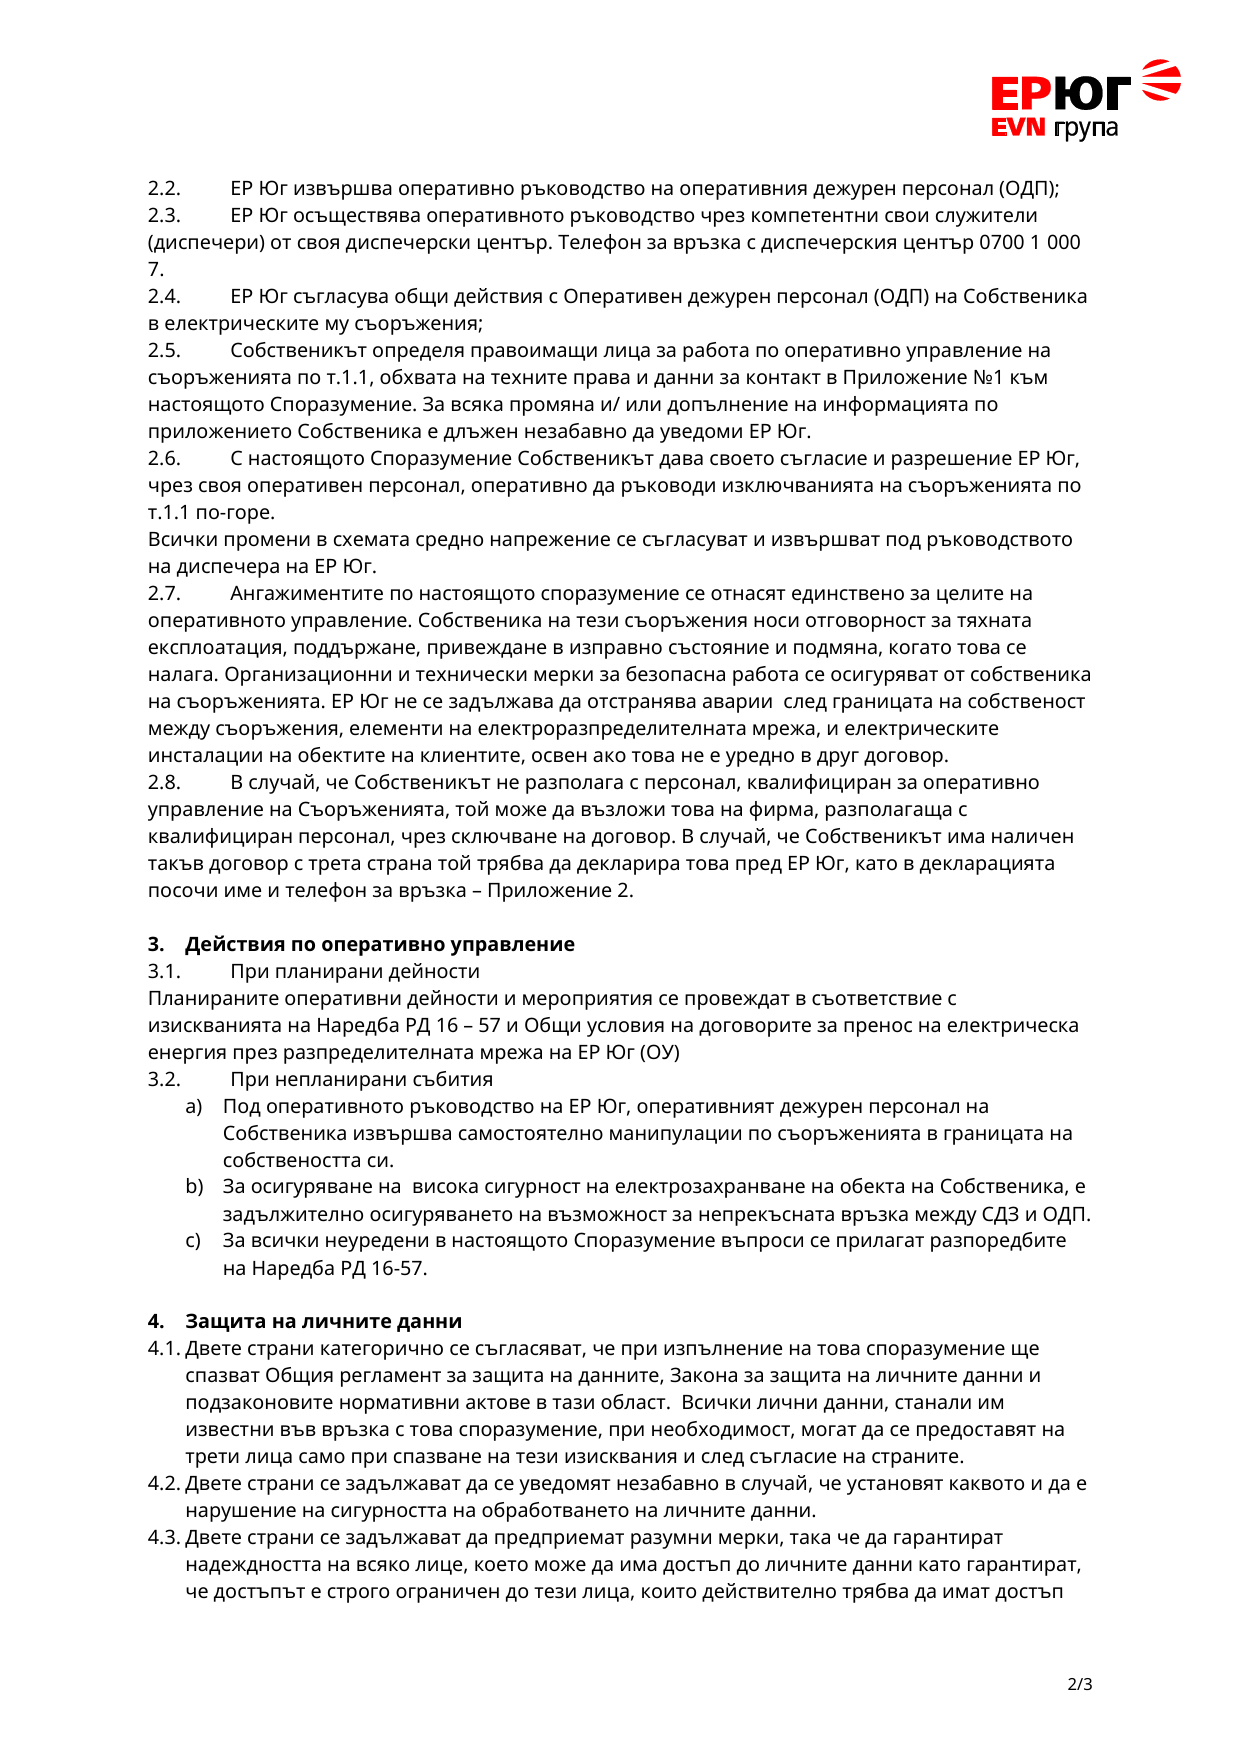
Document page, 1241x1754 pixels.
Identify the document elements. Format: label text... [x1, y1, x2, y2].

text Всички промени в схемата средно напрежение се съгласуват и извършват под ръководството на диспечера на ЕР Юг. [148, 525, 1092, 579]
list Двете страни категорично се съгласяват, че при изпълнение на това споразумение ще спазват Общия регламент за защита на данните, Закона за защита на личните данни и подзаконовите нормативни актове в тази област. Всички лични данни, станали им известни във връзка с това споразумение, при необходимост, могат да се предоставят на трети лица само при спазване на тези изисквания и след съгласие на страните. [148, 1335, 1092, 1469]
list ЕР Юг съгласува общи действия с Оперативен дежурен персонал (ОДП) на Собственика в електрическите му съоръжения; [148, 282, 1093, 336]
list Под оперативното ръководство на ЕР Юг, оперативният дежурен персонал на Собственика извършва самостоятелно манипулации по съоръженията в границата на собствеността си. [185, 1092, 1093, 1173]
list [148, 1523, 1092, 1604]
list ЕР Юг осъществява оперативното ръководство чрез компетентни свои служители (диспечери) от своя диспечерски център. Телефон за връзка с диспечерския център 0700 1 000 7. [148, 202, 1093, 282]
list При непланирани събития [148, 1065, 1093, 1092]
text Планираните оперативни дейности и мероприятия се провеждат в съответствие с изискванията на Наредба РД 16 – 57 и Общи условия на договорите за пренос на електрическа енергия през разпределителната мрежа на ЕР Юг (ОУ) [148, 984, 1093, 1065]
list Защита на личните данни [148, 1308, 1092, 1335]
list За осигуряване на висока сигурност на електрозахранване на обекта на Собственика, е задължително осигуряването на възможност за непрекъсната връзка между СДЗ и ОДП. [185, 1173, 1093, 1227]
list Двете страни се задължават да се уведомят незабавно в случай, че установят каквото и да е нарушение на сигурността на обработването на личните данни. [148, 1469, 1092, 1523]
list В случай, че Собственикът не разполага с персонал, квалифициран за оперативно управление на Съоръженията, той може да възложи това на фирма, разполагаща с квалифициран персонал, чрез сключване на договор. В случай, че Собственикът има наличен такъв договор с трета страна той трябва да декларира това пред ЕР Юг, като в декларацията посочи име и телефон за връзка – Приложение 2. [148, 768, 1093, 903]
list Ангажиментите по настоящото споразумение се отнасят единствено за целите на оперативното управление. Собственика на тези съоръжения носи отговорност за тяхната експлоатация, поддържане, привеждане в изправно състояние и подмяна, когато това се налага. Организационни и технически мерки за безопасна работа се осигуряват от собственика на съоръженията. ЕР Юг не се задължава да отстранява аварии след границата на собственост между съоръжения, елементи на електроразпределителната мрежа, и електрическите инсталации на обектите на клиентите, освен ако това не е уредно в друг договор. [148, 579, 1093, 768]
list Собственикът определя правоимащи лица за работа по оперативно управление на съоръженията по т.1.1, обхвата на техните права и данни за контакт в Приложение №1 към настоящото Споразумение. За всяка промяна и/ или допълнение на информацията по приложението Собственика е длъжен незабавно да уведоми ЕР Юг. [148, 336, 1093, 444]
list Действия по оперативно управление [148, 930, 1093, 957]
list С настоящото Споразумение Собственикът дава своето съгласие и разрешение ЕР Юг, чрез своя оперативен персонал, оперативно да ръководи изключванията на съоръженията по т.1.1 по-горе. [148, 444, 1093, 525]
list ЕР Юг извършва оперативно ръководство на оперативния дежурен персонал (ОДП); [148, 174, 1093, 202]
list За всички неуредени в настоящото Споразумение въпроси се прилагат разпоредбите на Наредба РД 16-57. [185, 1227, 1093, 1281]
list При планирани дейности [148, 957, 1093, 984]
